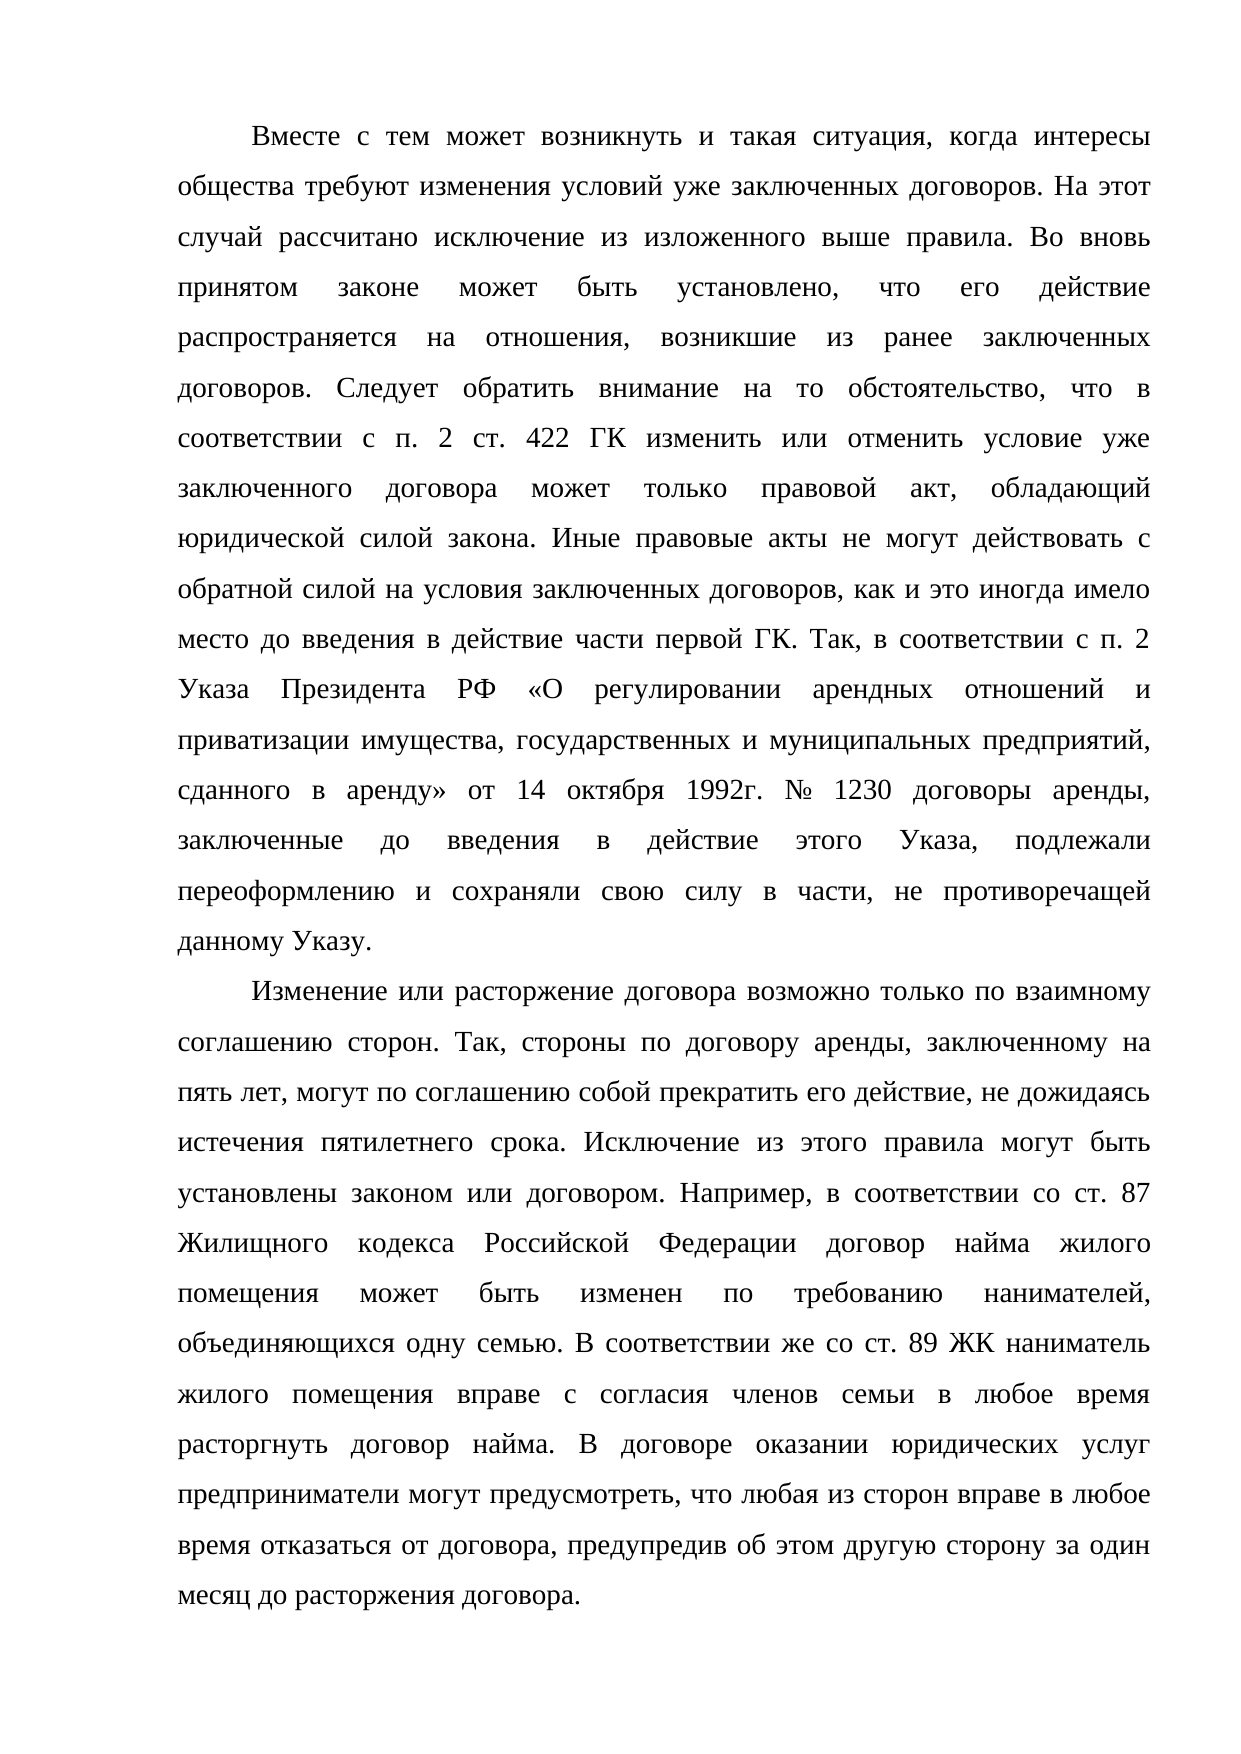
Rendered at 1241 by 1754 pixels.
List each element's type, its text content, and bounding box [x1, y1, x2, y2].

text Вместе с тем может возникнуть и такая ситуация, когда интересы общества требуют изменения условий уже заключенных договоров. На этот случай рассчитано исключение из изложенного выше правила. Во вновь принятом законе может быть установлено, что его действие распространяется на отношения, возникшие из ранее заключенных договоров. Следует обратить внимание на то обстоятельство, что в соответствии с п. 2 ст. 422 ГК изменить или отменить условие уже заключенного договора может только правовой акт, обладающий юридической силой закона. Иные правовые акты не могут действовать с обратной силой на условия заключенных договоров, как и это иногда имело место до введения в действие части первой ГК. Так, в соответствии с п. 2 Указа Президента РФ «О регулировании арендных отношений и приватизации имущества, государственных и муниципальных предприятий, сданного в аренду» от 14 октября 1992г. № 1230 договоры аренды, заключенные до введения в действие этого Указа, подлежали переоформлению и сохраняли свою силу в части, не противоречащей данному Указу. [177, 118, 1152, 957]
text Изменение или расторжение договора возможно только по взаимному соглашению сторон. Так, стороны по договору аренды, заключенному на пять лет, могут по соглашению собой прекратить его действие, не дожидаясь истечения пятилетнего срока. Исключение из этого правила могут быть установлены законом или договором. Например, в соответствии со ст. 87 Жилищного кодекса Российской Федерации договор найма жилого помещения может быть изменен по требованию нанимателей, объединяющихся одну семью. В соответствии же со ст. 89 ЖК наниматель жилого помещения вправе с согласия членов семьи в любое время расторгнуть договор найма. В договоре оказании юридических услуг предприниматели могут предусмотреть, что любая из сторон вправе в любое время отказаться от договора, предупредив об этом другую сторону за один месяц до расторжения договора. [177, 973, 1152, 1611]
